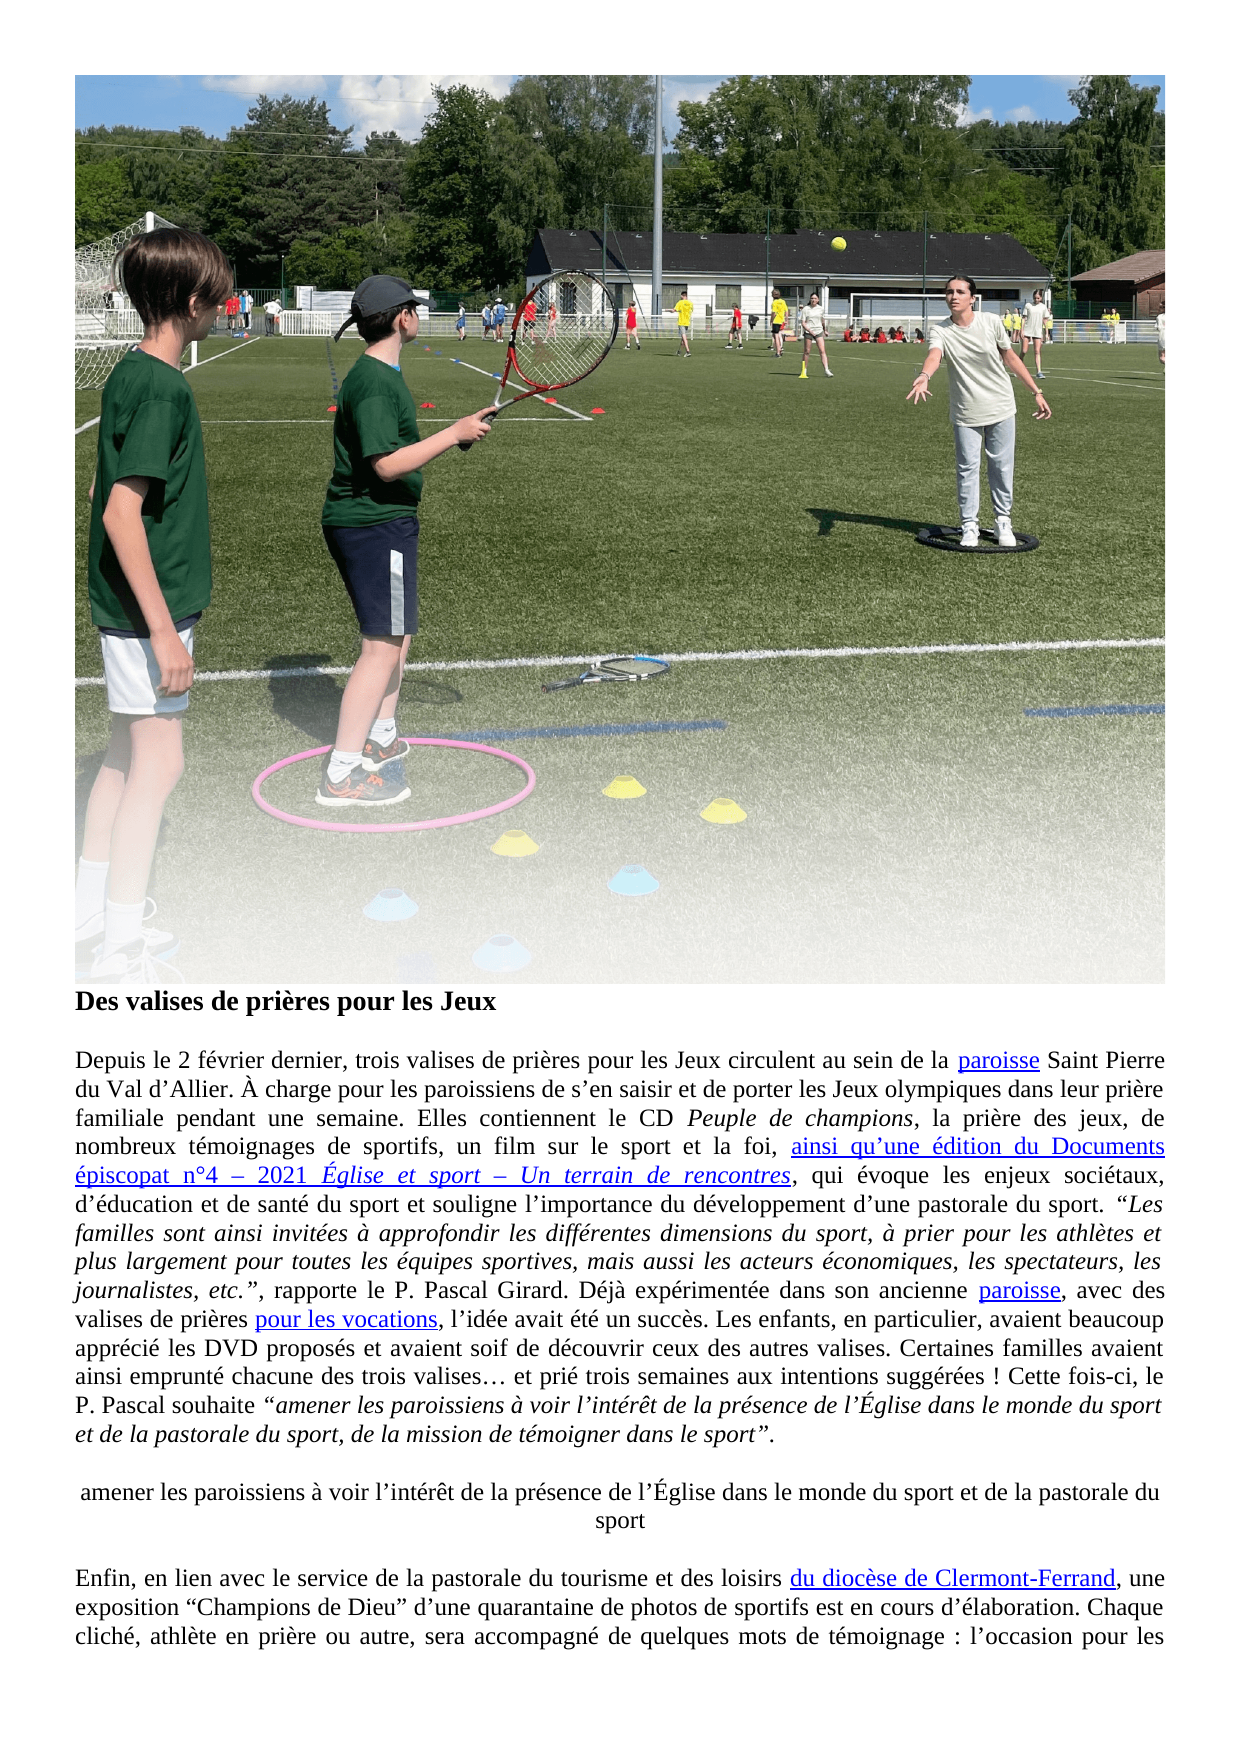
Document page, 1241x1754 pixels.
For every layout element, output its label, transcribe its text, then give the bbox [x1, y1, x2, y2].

picture [75, 75, 1166, 984]
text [75, 1563, 1165, 1650]
text Des valises de prières pour les Jeux [75, 984, 1165, 1016]
text amener les paroissiens à voir l’intérêt de la présence de l’Église dans le monde du sport et de la pastorale du sport [75, 1477, 1165, 1534]
text Depuis le 2 février dernier, trois valises de prières pour les Jeux circulent au sein de la paroisse Saint Pierre du Val d’Allier. À charge pour les paroissiens de s’en saisir et de porter les Jeux olympiques dans leur prière familiale pendant une semaine. Elles contiennent le CD Peuple de champions, la prière des jeux, de nombreux témoignages de sportifs, un film sur le sport et la foi, ainsi qu’une édition du Documents épiscopat n°4 – 2021 Église et sport – Un terrain de rencontres, qui évoque les enjeux sociétaux, d’éducation et de santé du sport et souligne l’importance du développement d’une pastorale du sport. “Les familles sont ainsi invitées à approfondir les différentes dimensions du sport, à prier pour les athlètes et plus largement pour toutes les équipes sportives, mais aussi les acteurs économiques, les spectateurs, les journalistes, etc.”, rapporte le P. Pascal Girard. Déjà expérimentée dans son ancienne paroisse, avec des valises de prières pour les vocations, l’idée avait été un succès. Les enfants, en particulier, avaient beaucoup apprécié les DVD proposés et avaient soif de découvrir ceux des autres valises. Certaines familles avaient ainsi emprunté chacune des trois valises… et prié trois semaines aux intentions suggérées ! Cette fois-ci, le P. Pascal souhaite “amener les paroissiens à voir l’intérêt de la présence de l’Église dans le monde du sport et de la pastorale du sport, de la mission de témoigner dans le sport”. [75, 1045, 1165, 1448]
